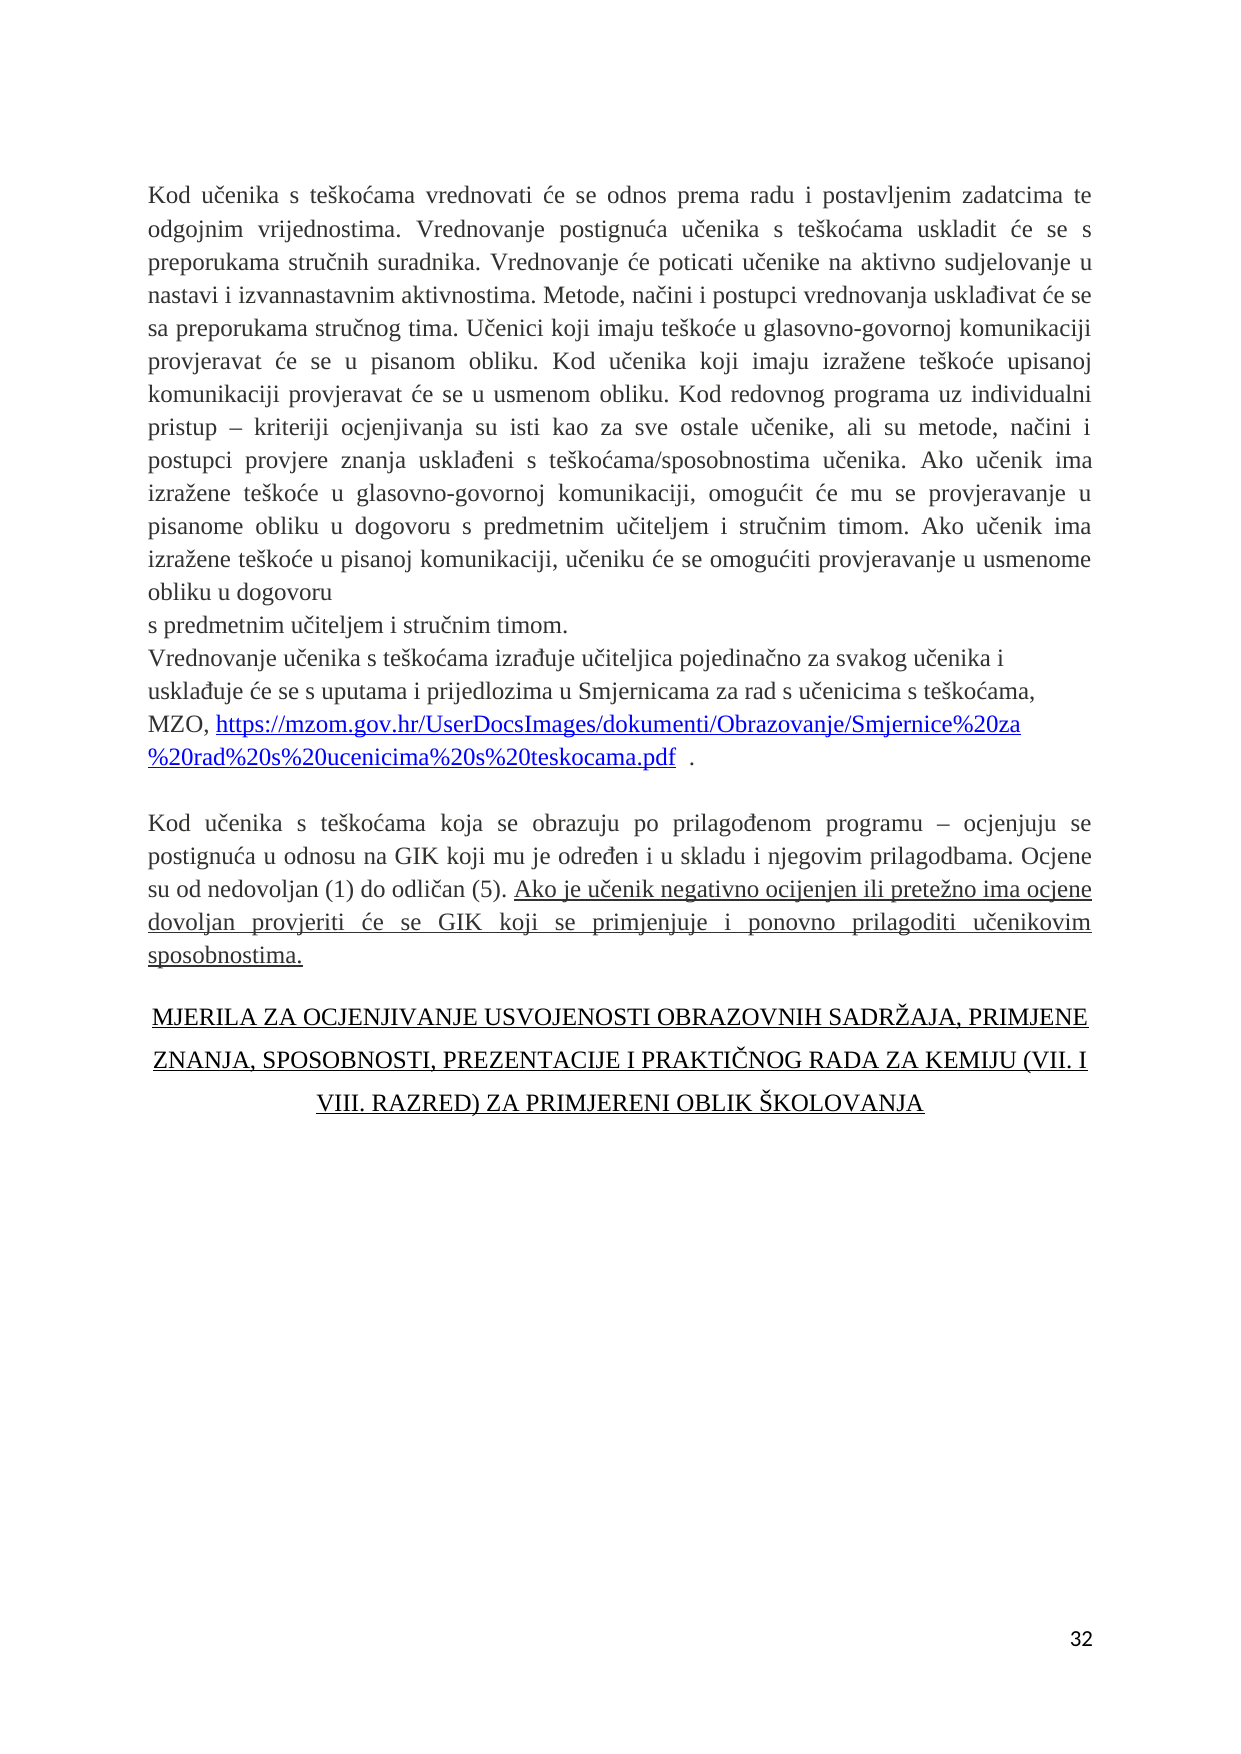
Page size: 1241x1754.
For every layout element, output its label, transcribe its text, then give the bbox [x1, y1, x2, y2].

text Kod učenika s teškoćama vrednovati će se odnos prema radu i postavljenim zadatcima te odgojnim vrijednostima. Vrednovanje postignuća učenika s teškoćama uskladit će se s preporukama stručnih suradnika. Vrednovanje će poticati učenike na aktivno sudjelovanje u nastavi i izvannastavnim aktivnostima. Metode, načini i postupci vrednovanja usklađivat će se sa preporukama stručnog tima. Učenici koji imaju teškoće u glasovno-govornoj komunikaciji provjeravat će se u pisanom obliku. Kod učenika koji imaju izražene teškoće upisanoj komunikaciji provjeravat će se u usmenom obliku. Kod redovnog programa uz individualni pristup – kriteriji ocjenjivanja su isti kao za sve ostale učenike, ali su metode, načini i postupci provjere znanja usklađeni s teškoćama/sposobnostima učenika. Ako učenik ima izražene teškoće u glasovno-govornoj komunikaciji, omogućit će mu se provjeravanje u pisanome obliku u dogovoru s predmetnim učiteljem i stručnim timom. Ako učenik ima izražene teškoće u pisanoj komunikaciji, učeniku će se omogućiti provjeravanje u usmenome obliku u dogovoru [148, 148, 1093, 606]
text Vrednovanje učenika s teškoćama izrađuje učiteljica pojedinačno za svakog učenika i usklađuje će se s uputama i prijedlozima u Smjernicama za rad s učenicima s teškoćama, MZO, https://mzom.gov.hr/UserDocsImages/dokumenti/Obrazovanje/Smjernice%20za%20rad%20s%20ucenicima%20s%20teskocama.pdf . [148, 643, 1093, 771]
text MJERILA ZA OCJENJIVANJE USVOJENOSTI OBRAZOVNIH SADRŽAJA, PRIMJENE ZNANJA, SPOSOBNOSTI, PREZENTACIJE I PRAKTIČNOG RADA ZA KEMIJU (VII. I VIII. RAZRED) ZA PRIMJERENI OBLIK ŠKOLOVANJA [148, 1002, 1093, 1117]
text Kod učenika s teškoćama koja se obrazuju po prilagođenom programu – ocjenjuju se postignuća u odnosu na GIK koji mu je određen i u skladu i njegovim prilagodbama. Ocjene su od nedovoljan (1) do odličan (5). Ako je učenik negativno ocijenjen ili pretežno ima ocjene dovoljan provjeriti će se GIK koji se primjenjuje i ponovno prilagoditi učenikovim sposobnostima. [148, 775, 1093, 969]
text s predmetnim učiteljem i stručnim timom. [148, 610, 1093, 639]
